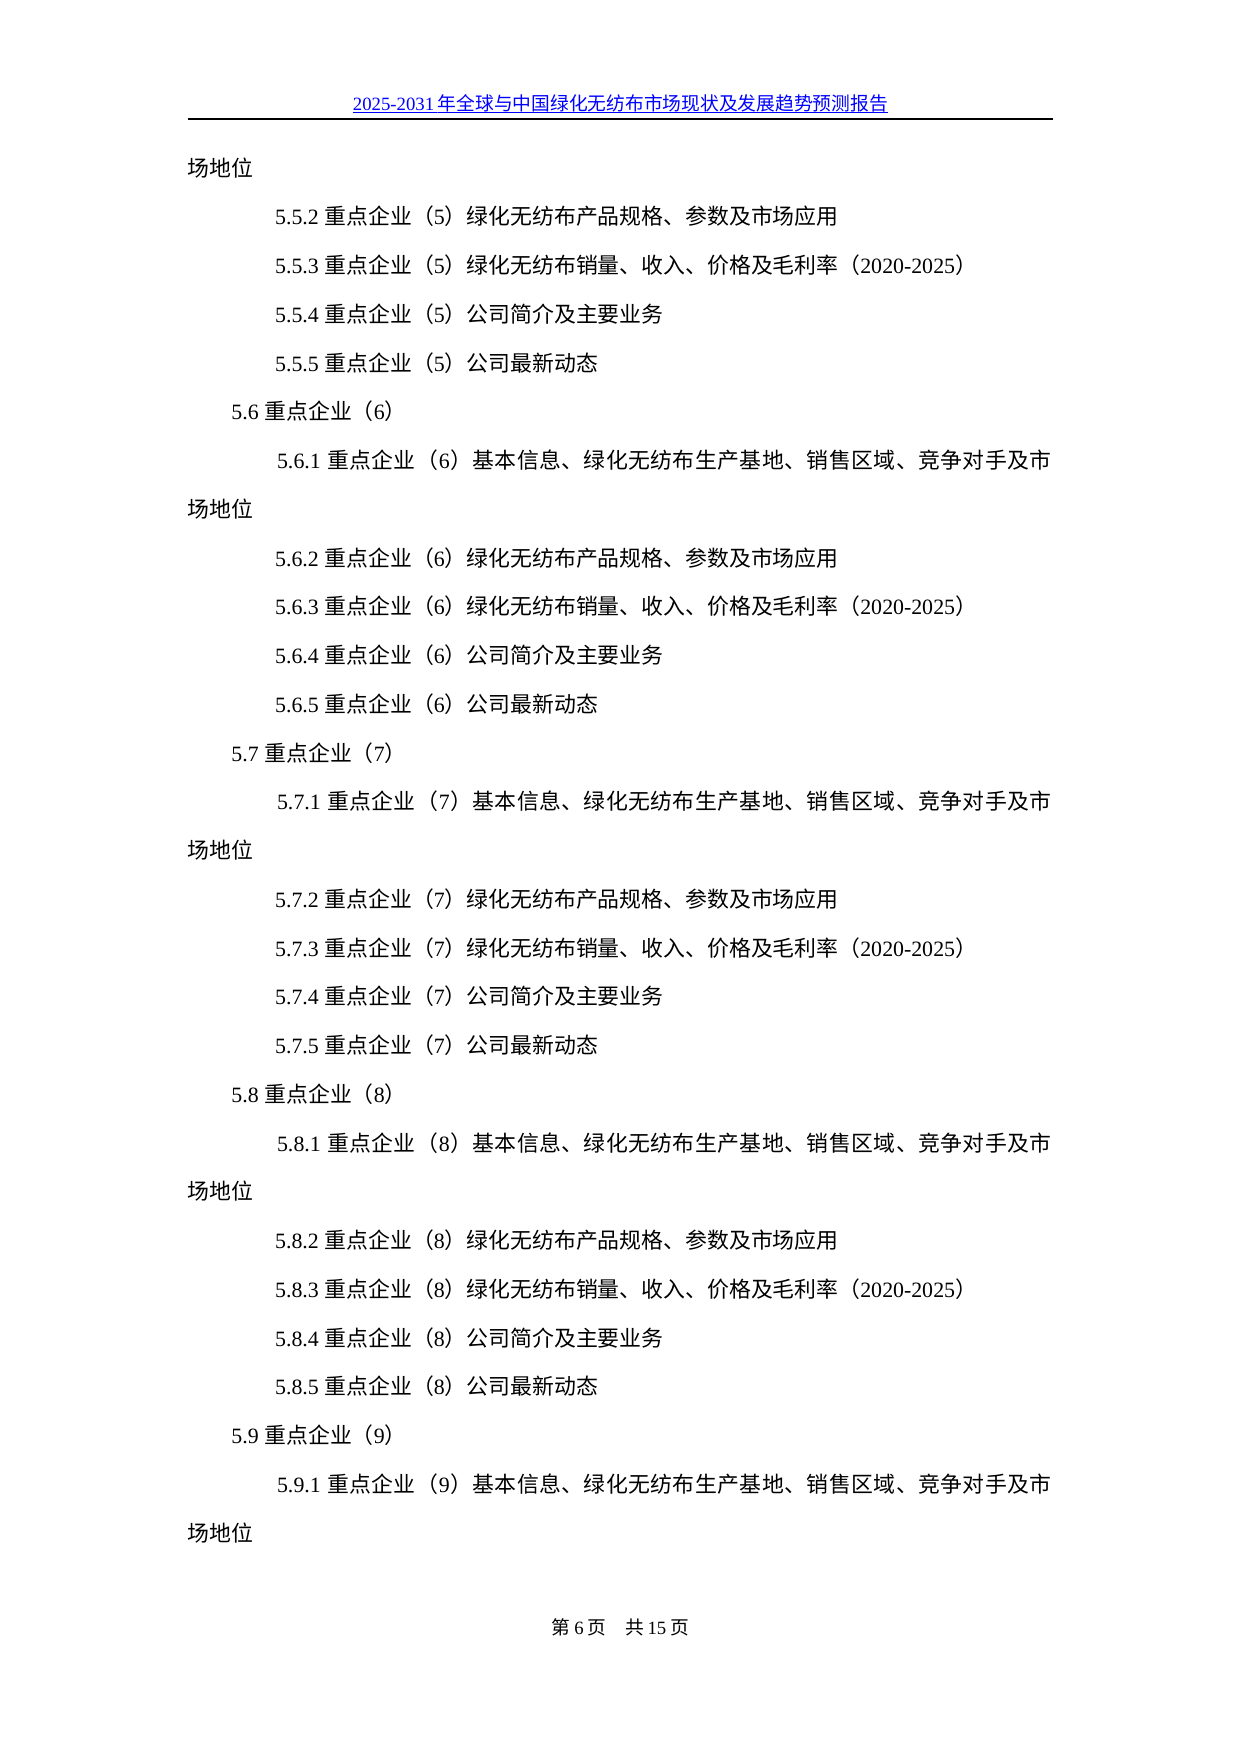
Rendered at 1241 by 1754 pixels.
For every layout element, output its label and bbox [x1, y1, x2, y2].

text [187, 150, 1053, 1548]
